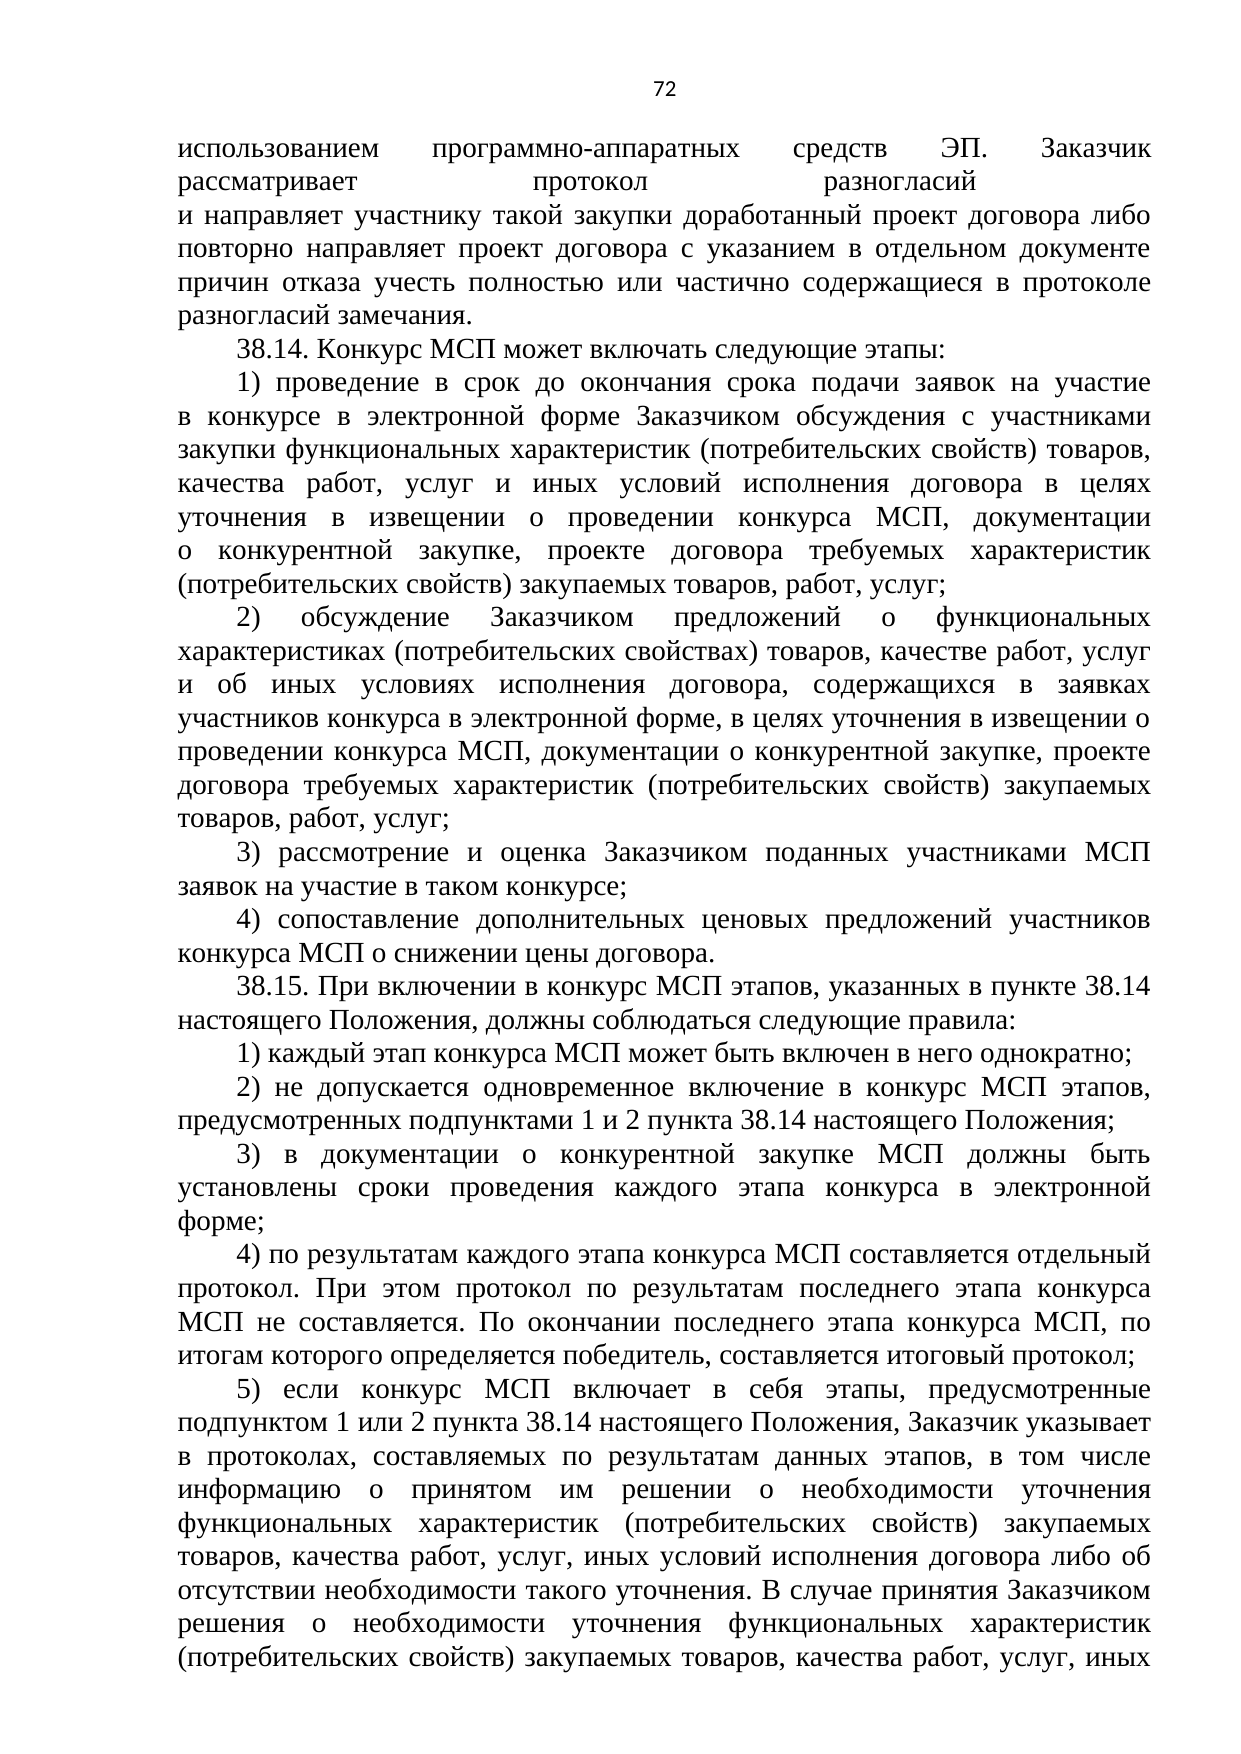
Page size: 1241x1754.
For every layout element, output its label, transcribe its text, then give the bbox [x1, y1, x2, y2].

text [177, 1371, 1152, 1673]
text 3) в документации о конкурентной закупке МСП должны быть установлены сроки проведения каждого этапа конкурса в электронной форме; [177, 1136, 1152, 1237]
text 3) рассмотрение и оценка Заказчиком поданных участниками МСП заявок на участие в таком конкурсе; [177, 834, 1152, 901]
text 38.14. Конкурс МСП может включать следующие этапы: [177, 331, 1152, 364]
text 1) каждый этап конкурса МСП может быть включен в него однократно; [177, 1035, 1152, 1069]
text 4) сопоставление дополнительных ценовых предложений участников конкурса МСП о снижении цены договора. [177, 901, 1152, 968]
text 4) по результатам каждого этапа конкурса МСП составляется отдельный протокол. При этом протокол по результатам последнего этапа конкурса МСП не составляется. По окончании последнего этапа конкурса МСП, по итогам которого определяется победитель, составляется итоговый протокол; [177, 1237, 1152, 1371]
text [177, 130, 1152, 331]
text 2) обсуждение Заказчиком предложений о функциональных характеристиках (потребительских свойствах) товаров, качестве работ, услуг и об иных условиях исполнения договора, содержащихся в заявках участников конкурса в электронной форме, в целях уточнения в извещении о проведении конкурса МСП, документации о конкурентной закупке, проекте договора требуемых характеристик (потребительских свойств) закупаемых товаров, работ, услуг; [177, 599, 1152, 834]
text 2) не допускается одновременное включение в конкурс МСП этапов, предусмотренных подпунктами 1 и 2 пункта 38.14 настоящего Положения; [177, 1069, 1152, 1136]
text 38.15. При включении в конкурс МСП этапов, указанных в пункте 38.14 настоящего Положения, должны соблюдаться следующие правила: [177, 968, 1152, 1035]
text 1) проведение в срок до окончания срока подачи заявок на участие в конкурсе в электронной форме Заказчиком обсуждения с участниками закупки функциональных характеристик (потребительских свойств) товаров, качества работ, услуг и иных условий исполнения договора в целях уточнения в извещении о проведении конкурса МСП, документации о конкурентной закупке, проекте договора требуемых характеристик (потребительских свойств) закупаемых товаров, работ, услуг; [177, 364, 1152, 599]
